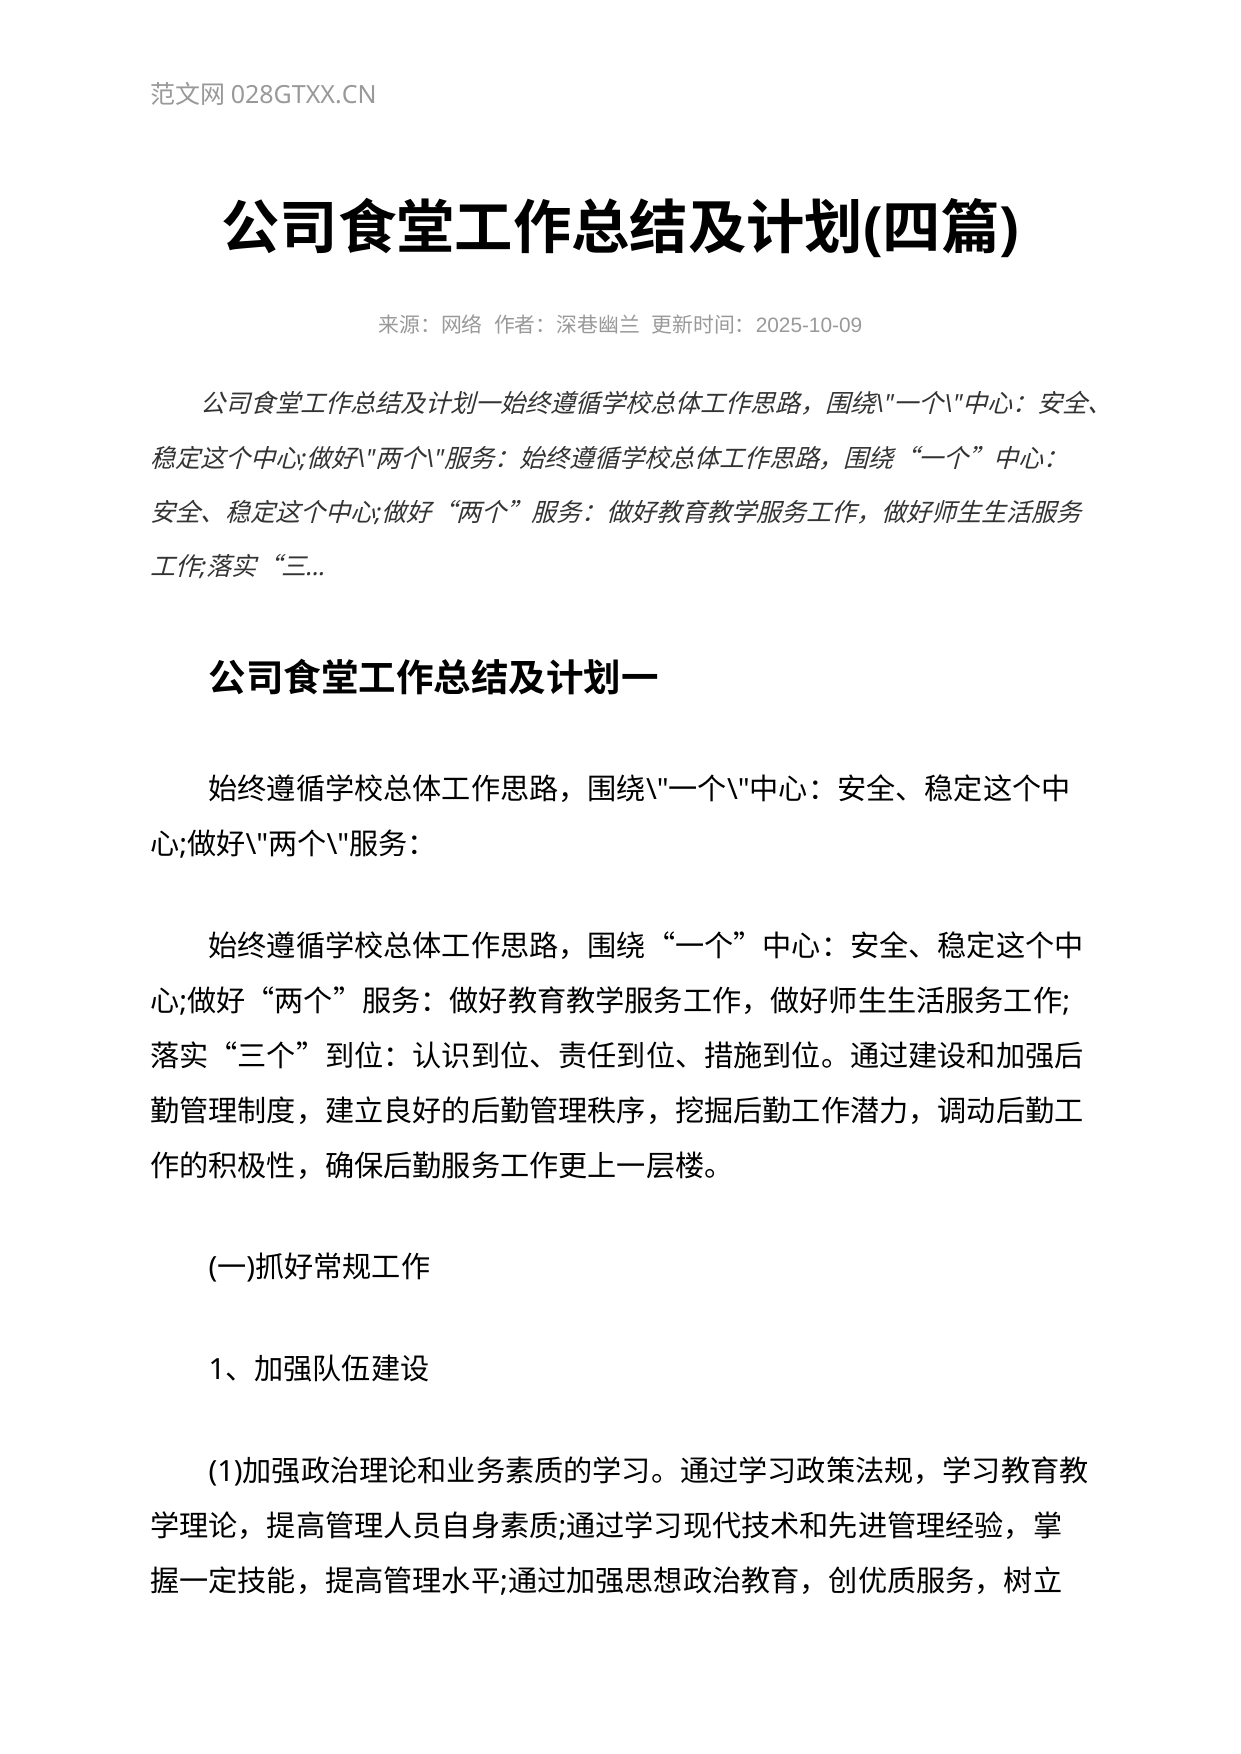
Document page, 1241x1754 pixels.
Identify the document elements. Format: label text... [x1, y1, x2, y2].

text 公司食堂工作总结及计划一始终遵循学校总体工作思路，围绕\"一个\"中心：安全、稳定这个中心;做好\"两个\"服务：始终遵循学校总体工作思路，围绕“一个”中心：安全、稳定这个中心;做好“两个”服务：做好教育教学服务工作，做好师生生活服务工作;落实“三... [150, 384, 1090, 583]
text 始终遵循学校总体工作思路，围绕\"一个\"中心：安全、稳定这个中心;做好\"两个\"服务： [150, 766, 1090, 863]
subtitle 公司食堂工作总结及计划(四篇) [150, 181, 1090, 266]
text (一)抓好常规工作 [150, 1244, 1090, 1286]
text 1、加强队伍建设 [150, 1346, 1090, 1388]
text 公司食堂工作总结及计划一 [150, 648, 1090, 702]
text 来源：网络 作者：深巷幽兰 更新时间：2025-10-09 [150, 313, 1090, 337]
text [150, 1448, 1090, 1600]
text 始终遵循学校总体工作思路，围绕“一个”中心：安全、稳定这个中心;做好“两个”服务：做好教育教学服务工作，做好师生生活服务工作;落实“三个”到位：认识到位、责任到位、措施到位。通过建设和加强后勤管理制度，建立良好的后勤管理秩序，挖掘后勤工作潜力，调动后勤工作的积极性，确保后勤服务工作更上一层楼。 [150, 922, 1090, 1184]
